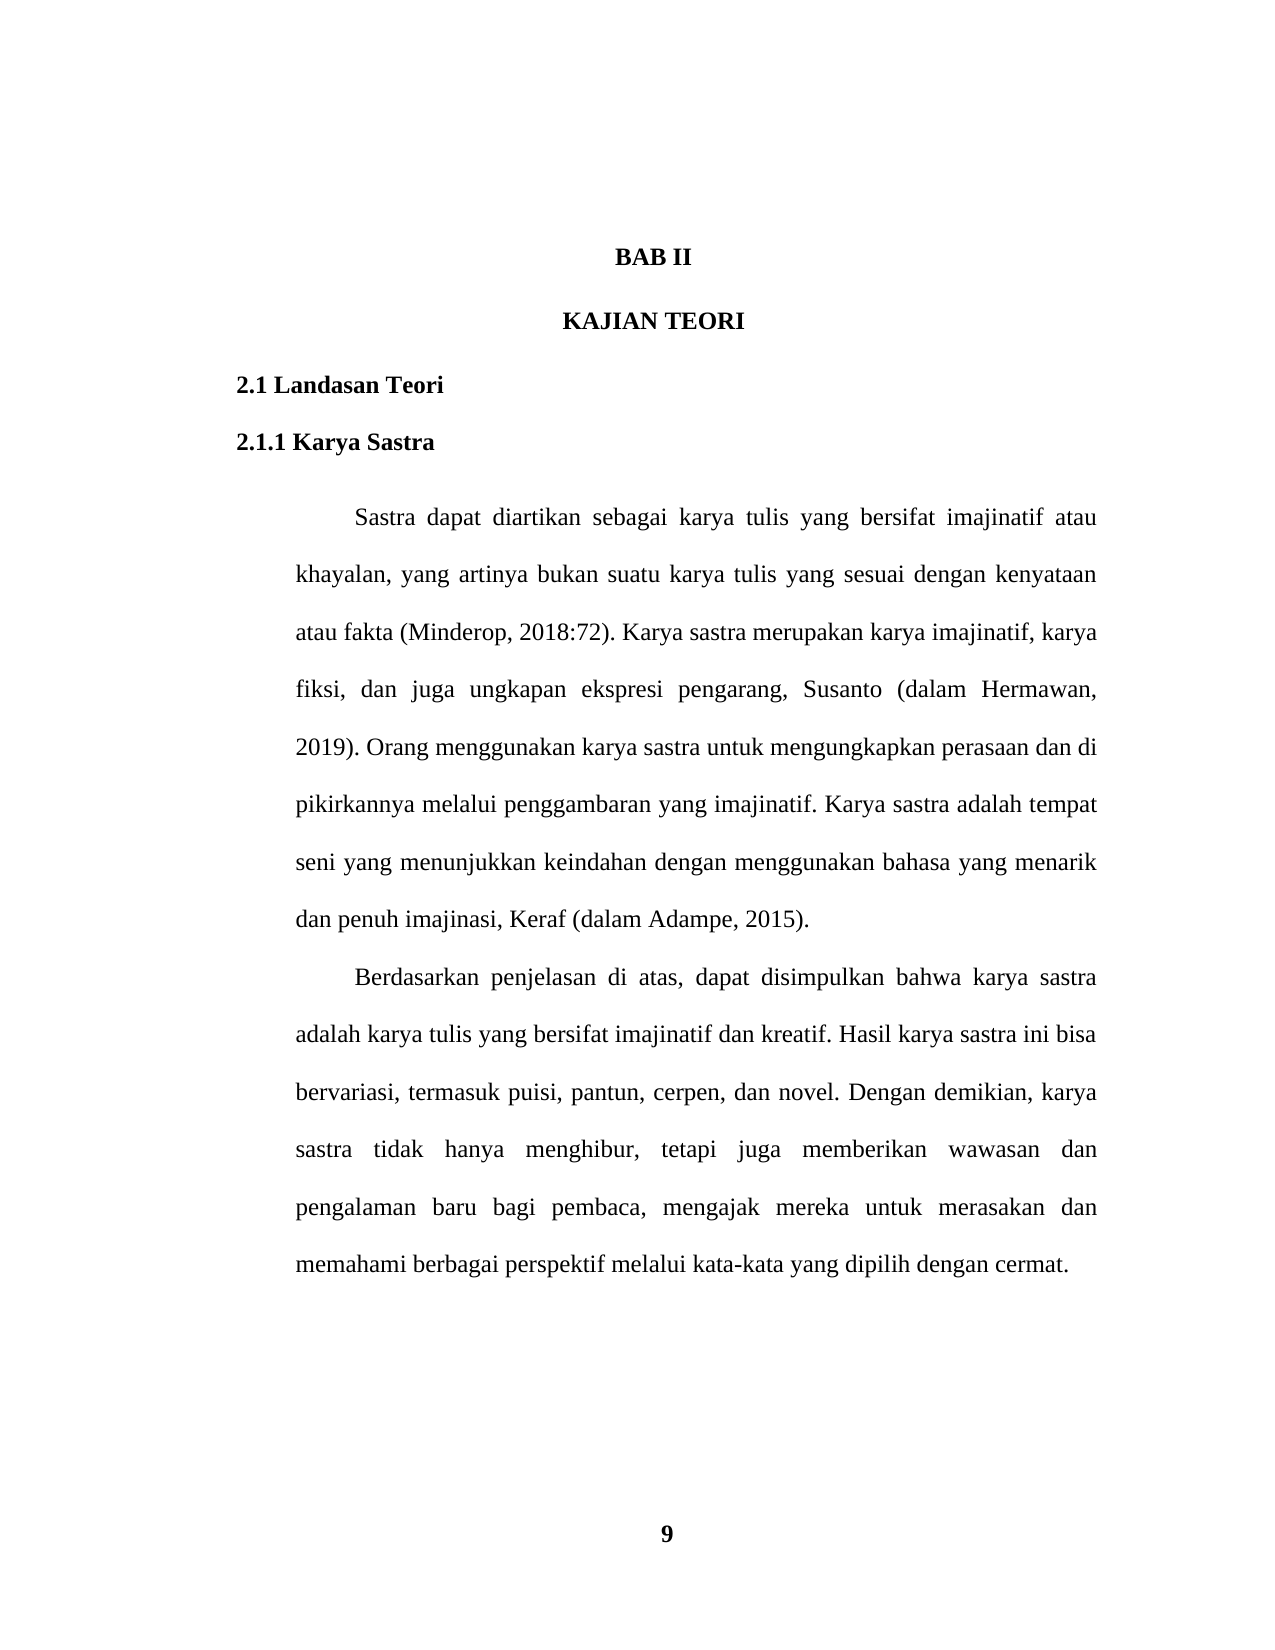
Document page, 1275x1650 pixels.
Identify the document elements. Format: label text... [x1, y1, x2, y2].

subtitle 2.1.1 Karya Sastra [236, 427, 1098, 456]
subtitle KAJIAN TEORI [236, 306, 1071, 335]
text Berdasarkan penjelasan di atas, dapat disimpulkan bahwa karya sastra adalah karya tulis yang bersifat imajinatif dan kreatif. Hasil karya sastra ini bisa bervariasi, termasuk puisi, pantun, cerpen, dan novel. Dengan demikian, karya sastra tidak hanya menghibur, tetapi juga memberikan wawasan dan pengalaman baru bagi pembaca, mengajak mereka untuk merasakan dan memahami berbagai perspektif melalui kata-kata yang dipilih dengan cermat. [295, 962, 1098, 1278]
subtitle 2.1 Landasan Teori [236, 370, 1071, 399]
text Sastra dapat diartikan sebagai karya tulis yang bersifat imajinatif atau khayalan, yang artinya bukan suatu karya tulis yang sesuai dengan kenyataan atau fakta (Minderop, 2018:72). Karya sastra merupakan karya imajinatif, karya fiksi, dan juga ungkapan ekspresi pengarang, Susanto (dalam Hermawan, 2019). Orang menggunakan karya sastra untuk mengungkapkan perasaan dan di pikirkannya melalui penggambaran yang imajinatif. Karya sastra adalah tempat seni yang menunjukkan keindahan dengan menggunakan bahasa yang menarik dan penuh imajinasi, Keraf (dalam Adampe, 2015). [295, 502, 1098, 933]
subtitle BAB II [236, 242, 1071, 271]
